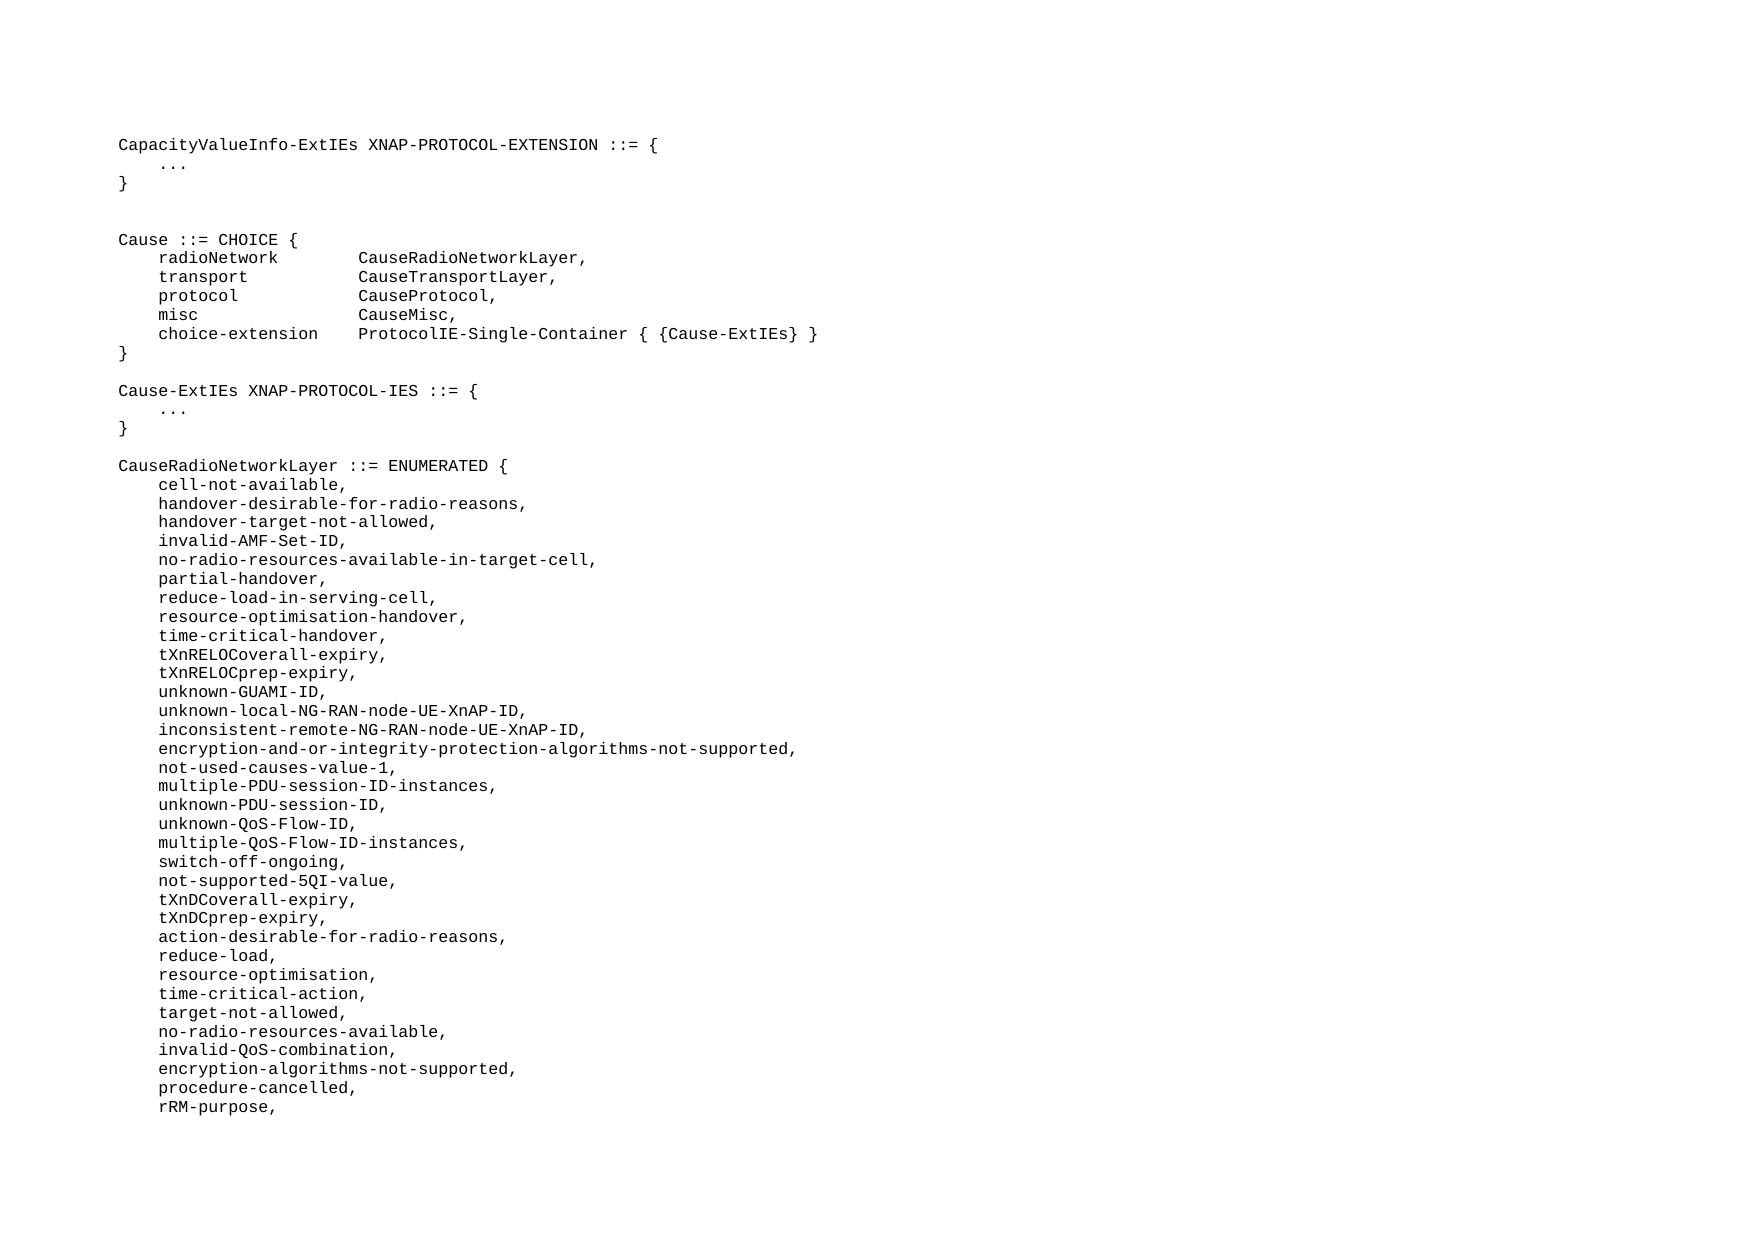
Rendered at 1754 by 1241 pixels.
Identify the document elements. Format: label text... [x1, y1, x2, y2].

text no-radio-resources-available, [118, 1023, 1636, 1042]
text resource-optimisation-handover, [118, 608, 1636, 627]
text cell-not-available, [118, 476, 1636, 495]
text action-desirable-for-radio-reasons, [118, 929, 1636, 948]
text tXnDCoverall-expiry, [118, 891, 1636, 910]
text } [118, 344, 1636, 363]
text no-radio-resources-available-in-target-cell, [118, 552, 1636, 571]
text switch-off-ongoing, [118, 853, 1636, 872]
text time-critical-action, [118, 985, 1636, 1004]
text multiple-QoS-Flow-ID-instances, [118, 834, 1636, 853]
text choice-extension ProtocolIE-Single-Container { {Cause-ExtIEs} } [118, 326, 1636, 344]
text transport CauseTransportLayer, [118, 269, 1636, 288]
text } [118, 175, 1636, 193]
text unknown-QoS-Flow-ID, [118, 816, 1636, 834]
text reduce-load-in-serving-cell, [118, 589, 1636, 608]
text protocol CauseProtocol, [118, 288, 1636, 307]
text ... [118, 156, 1636, 175]
text tXnRELOCoverall-expiry, [118, 646, 1636, 665]
text } [118, 420, 1636, 439]
text procedure-cancelled, [118, 1080, 1636, 1098]
text partial-handover, [118, 571, 1636, 589]
text handover-target-not-allowed, [118, 514, 1636, 533]
text resource-optimisation, [118, 967, 1636, 985]
text invalid-QoS-combination, [118, 1042, 1636, 1061]
text misc CauseMisc, [118, 307, 1636, 326]
text ... [118, 401, 1636, 420]
text encryption-algorithms-not-supported, [118, 1061, 1636, 1080]
text CauseRadioNetworkLayer ::= ENUMERATED { [118, 457, 1636, 476]
text rRM-purpose, [118, 1098, 1636, 1117]
text time-critical-handover, [118, 627, 1636, 646]
text target-not-allowed, [118, 1004, 1636, 1023]
text unknown-local-NG-RAN-node-UE-XnAP-ID, [118, 703, 1636, 721]
text tXnDCprep-expiry, [118, 910, 1636, 929]
text Cause-ExtIEs XNAP-PROTOCOL-IES ::= { [118, 382, 1636, 401]
text Cause ::= CHOICE { [118, 231, 1636, 250]
text radioNetwork CauseRadioNetworkLayer, [118, 250, 1636, 269]
text not-supported-5QI-value, [118, 872, 1636, 891]
text encryption-and-or-integrity-protection-algorithms-not-supported, [118, 740, 1636, 759]
text unknown-PDU-session-ID, [118, 797, 1636, 816]
text reduce-load, [118, 948, 1636, 967]
text inconsistent-remote-NG-RAN-node-UE-XnAP-ID, [118, 721, 1636, 740]
text multiple-PDU-session-ID-instances, [118, 778, 1636, 797]
text invalid-AMF-Set-ID, [118, 533, 1636, 552]
text tXnRELOCprep-expiry, [118, 665, 1636, 684]
text handover-desirable-for-radio-reasons, [118, 495, 1636, 514]
text not-used-causes-value-1, [118, 759, 1636, 778]
text CapacityValueInfo-ExtIEs XNAP-PROTOCOL-EXTENSION ::= { [118, 137, 1636, 156]
text unknown-GUAMI-ID, [118, 684, 1636, 703]
